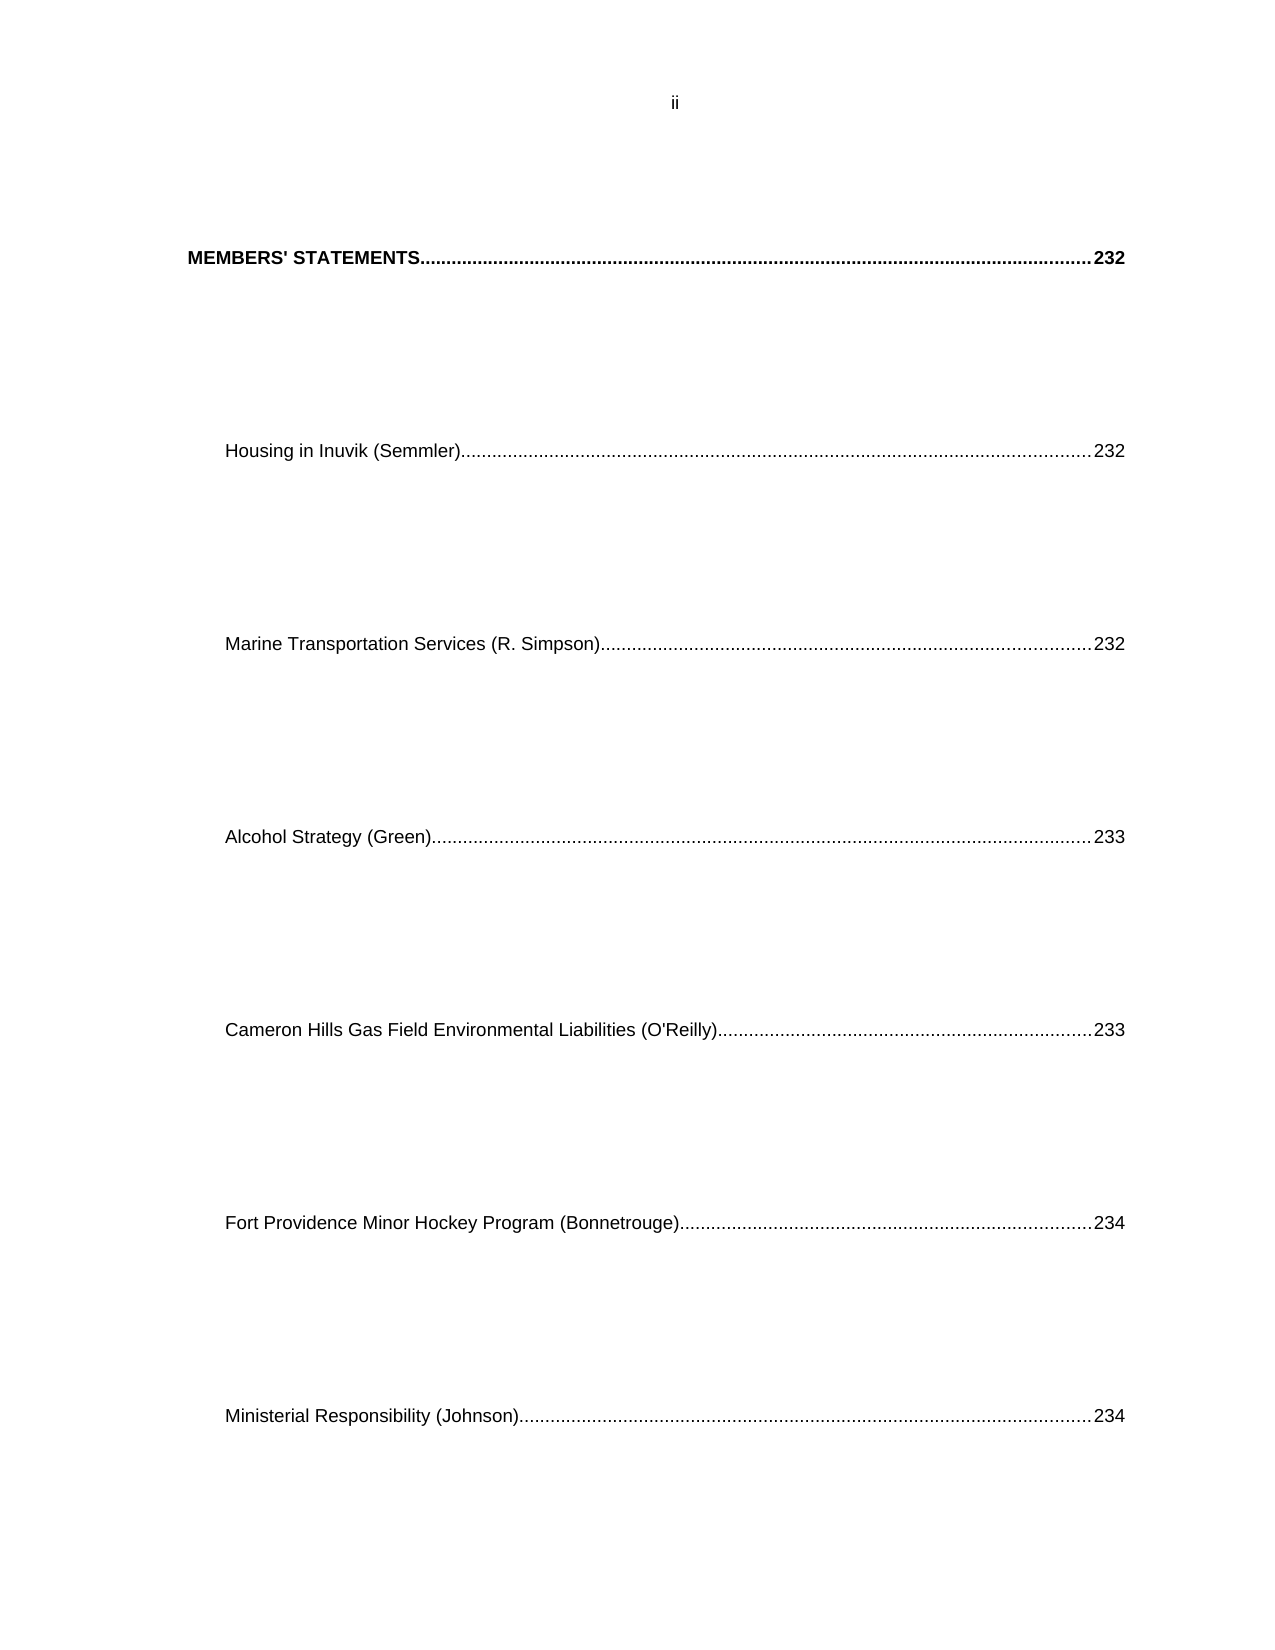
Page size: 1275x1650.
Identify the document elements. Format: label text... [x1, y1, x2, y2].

text Housing in Inuvik (Semmler) 232 [225, 440, 1162, 461]
text Cameron Hills Gas Field Environmental Liabilities (O'Reilly) 233 [225, 1019, 1162, 1041]
text Marine Transportation Services (R. Simpson) 232 [225, 633, 1162, 654]
text MEMBERS' STATEMENTS 232 [187, 247, 1162, 268]
text Fort Providence Minor Hockey Program (Bonnetrouge) 234 [225, 1212, 1162, 1234]
text Alcohol Strategy (Green) 233 [225, 826, 1162, 847]
text Ministerial Responsibility (Johnson) 234 [225, 1405, 1162, 1427]
